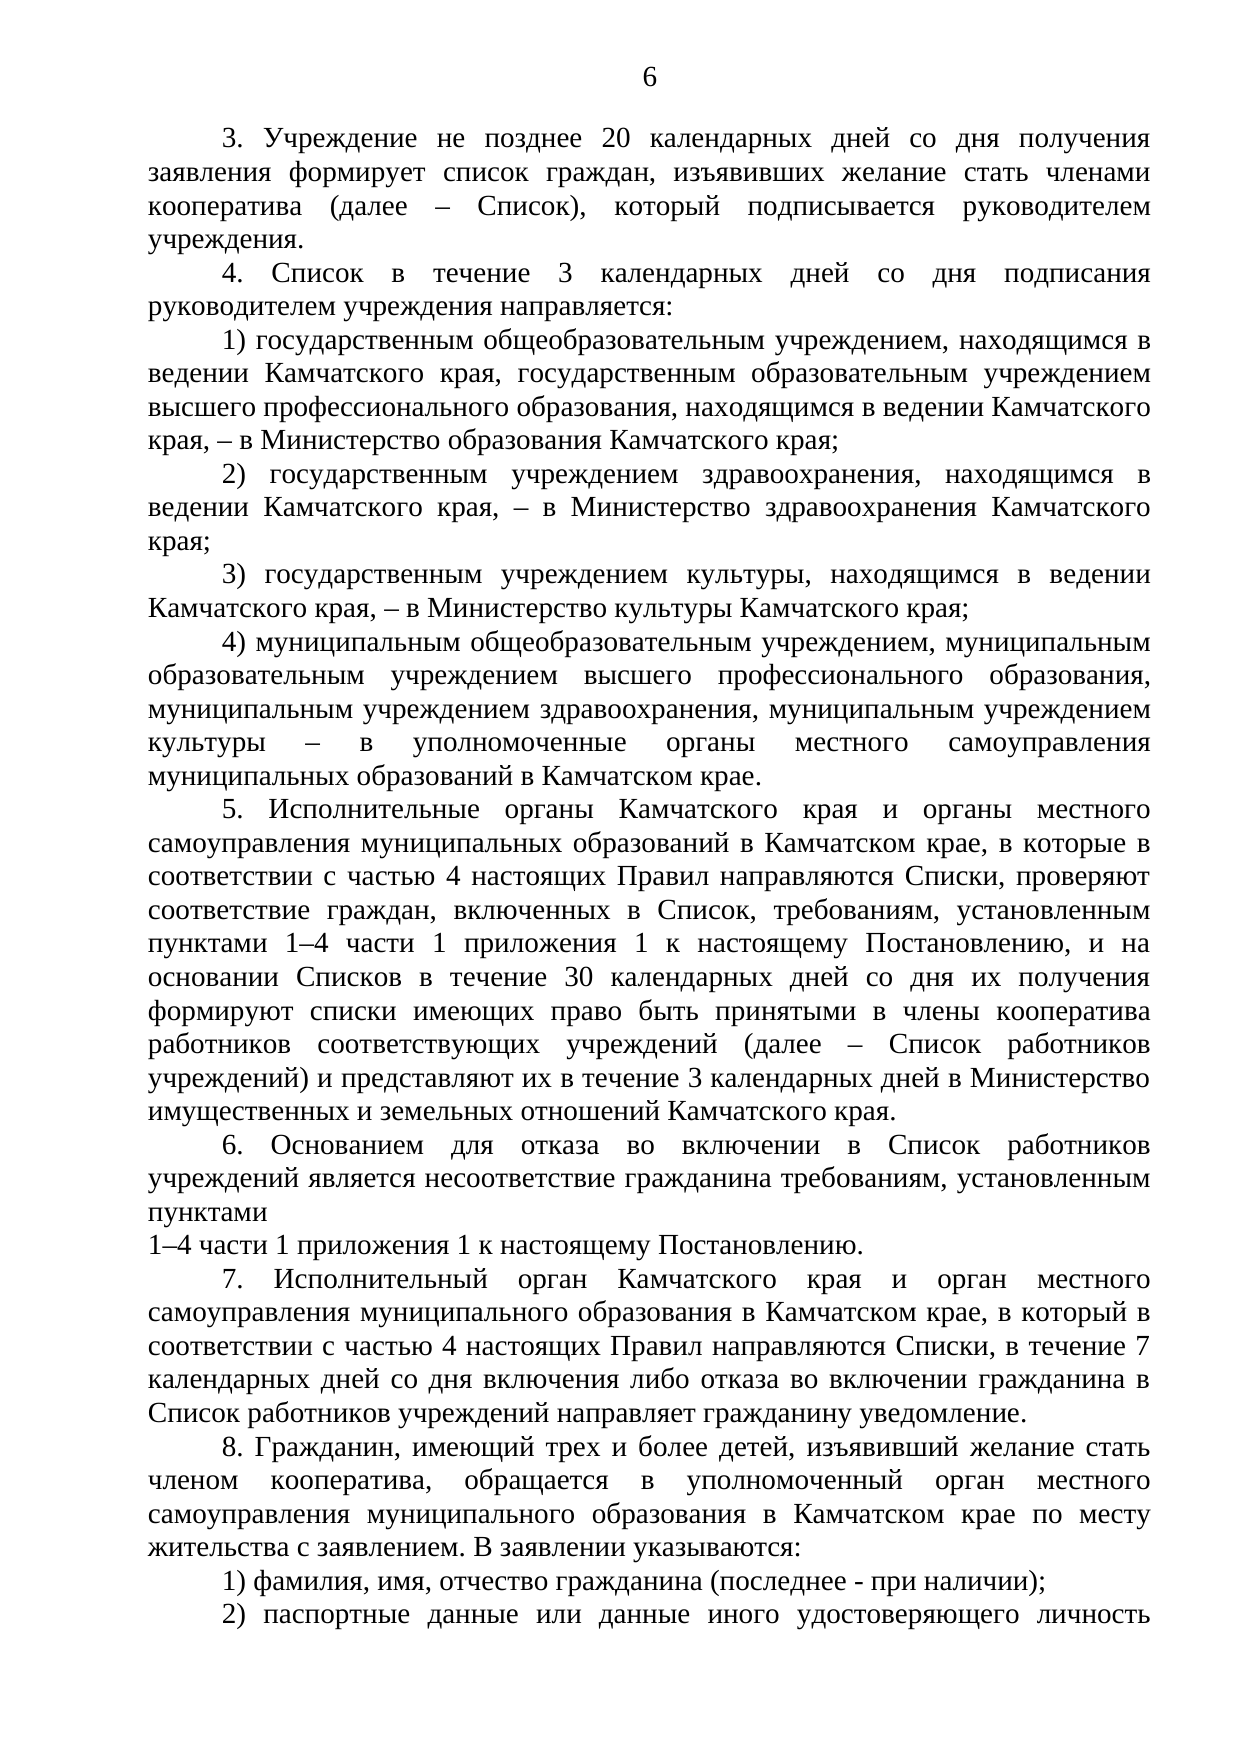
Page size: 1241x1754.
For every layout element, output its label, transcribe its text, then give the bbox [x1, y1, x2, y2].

text 1) фамилия, имя, отчество гражданина (последнее - при наличии); [148, 1563, 1152, 1596]
text 6. Основанием для отказа во включении в Список работников учреждений является несоответствие гражданина требованиям, установленным пунктами 1–4 части 1 приложения 1 к настоящему Постановлению. [148, 1127, 1152, 1261]
text 5. Исполнительные органы Камчатского края и органы местного самоуправления муниципальных образований в Камчатском крае, в которые в соответствии с частью 4 настоящих Правил направляются Списки, проверяют соответствие граждан, включенных в Список, требованиям, установленным пунктами 1–4 части 1 приложения 1 к настоящему Постановлению, и на основании Списков в течение 30 календарных дней со дня их получения формируют списки имеющих право быть принятыми в члены кооператива работников соответствующих учреждений (далее – Список работников учреждений) и представляют их в течение 3 календарных дней в Министерство имущественных и земельных отношений Камчатского края. [148, 791, 1152, 1127]
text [148, 1596, 1152, 1630]
text 4) муниципальным общеобразовательным учреждением, муниципальным образовательным учреждением высшего профессионального образования, муниципальным учреждением здравоохранения, муниципальным учреждением культуры – в уполномоченные органы местного самоуправления муниципальных образований в Камчатском крае. [148, 624, 1152, 791]
text 3. Учреждение не позднее 20 календарных дней со дня получения заявления формирует список граждан, изъявивших желание стать членами кооператива (далее – Список), который подписывается руководителем учреждения. [148, 121, 1152, 255]
text 4. Список в течение 3 календарных дней со дня подписания руководителем учреждения направляется: [148, 255, 1152, 322]
text 8. Гражданин, имеющий трех и более детей, изъявивший желание стать членом кооператива, обращается в уполномоченный орган местного самоуправления муниципального образования в Камчатском крае по месту жительства с заявлением. В заявлении указываются: [148, 1429, 1152, 1563]
text 3) государственным учреждением культуры, находящимся в ведении Камчатского края, – в Министерство культуры Камчатского края; [148, 557, 1152, 624]
text 1) государственным общеобразовательным учреждением, находящимся в ведении Камчатского края, государственным образовательным учреждением высшего профессионального образования, находящимся в ведении Камчатского края, – в Министерство образования Камчатского края; [148, 322, 1152, 456]
text 2) государственным учреждением здравоохранения, находящимся в ведении Камчатского края, – в Министерство здравоохранения Камчатского края; [148, 456, 1152, 557]
text 7. Исполнительный орган Камчатского края и орган местного самоуправления муниципального образования в Камчатском крае, в который в соответствии с частью 4 настоящих Правил направляются Списки, в течение 7 календарных дней со дня включения либо отказа во включении гражданина в Список работников учреждений направляет гражданину уведомление. [148, 1261, 1152, 1429]
